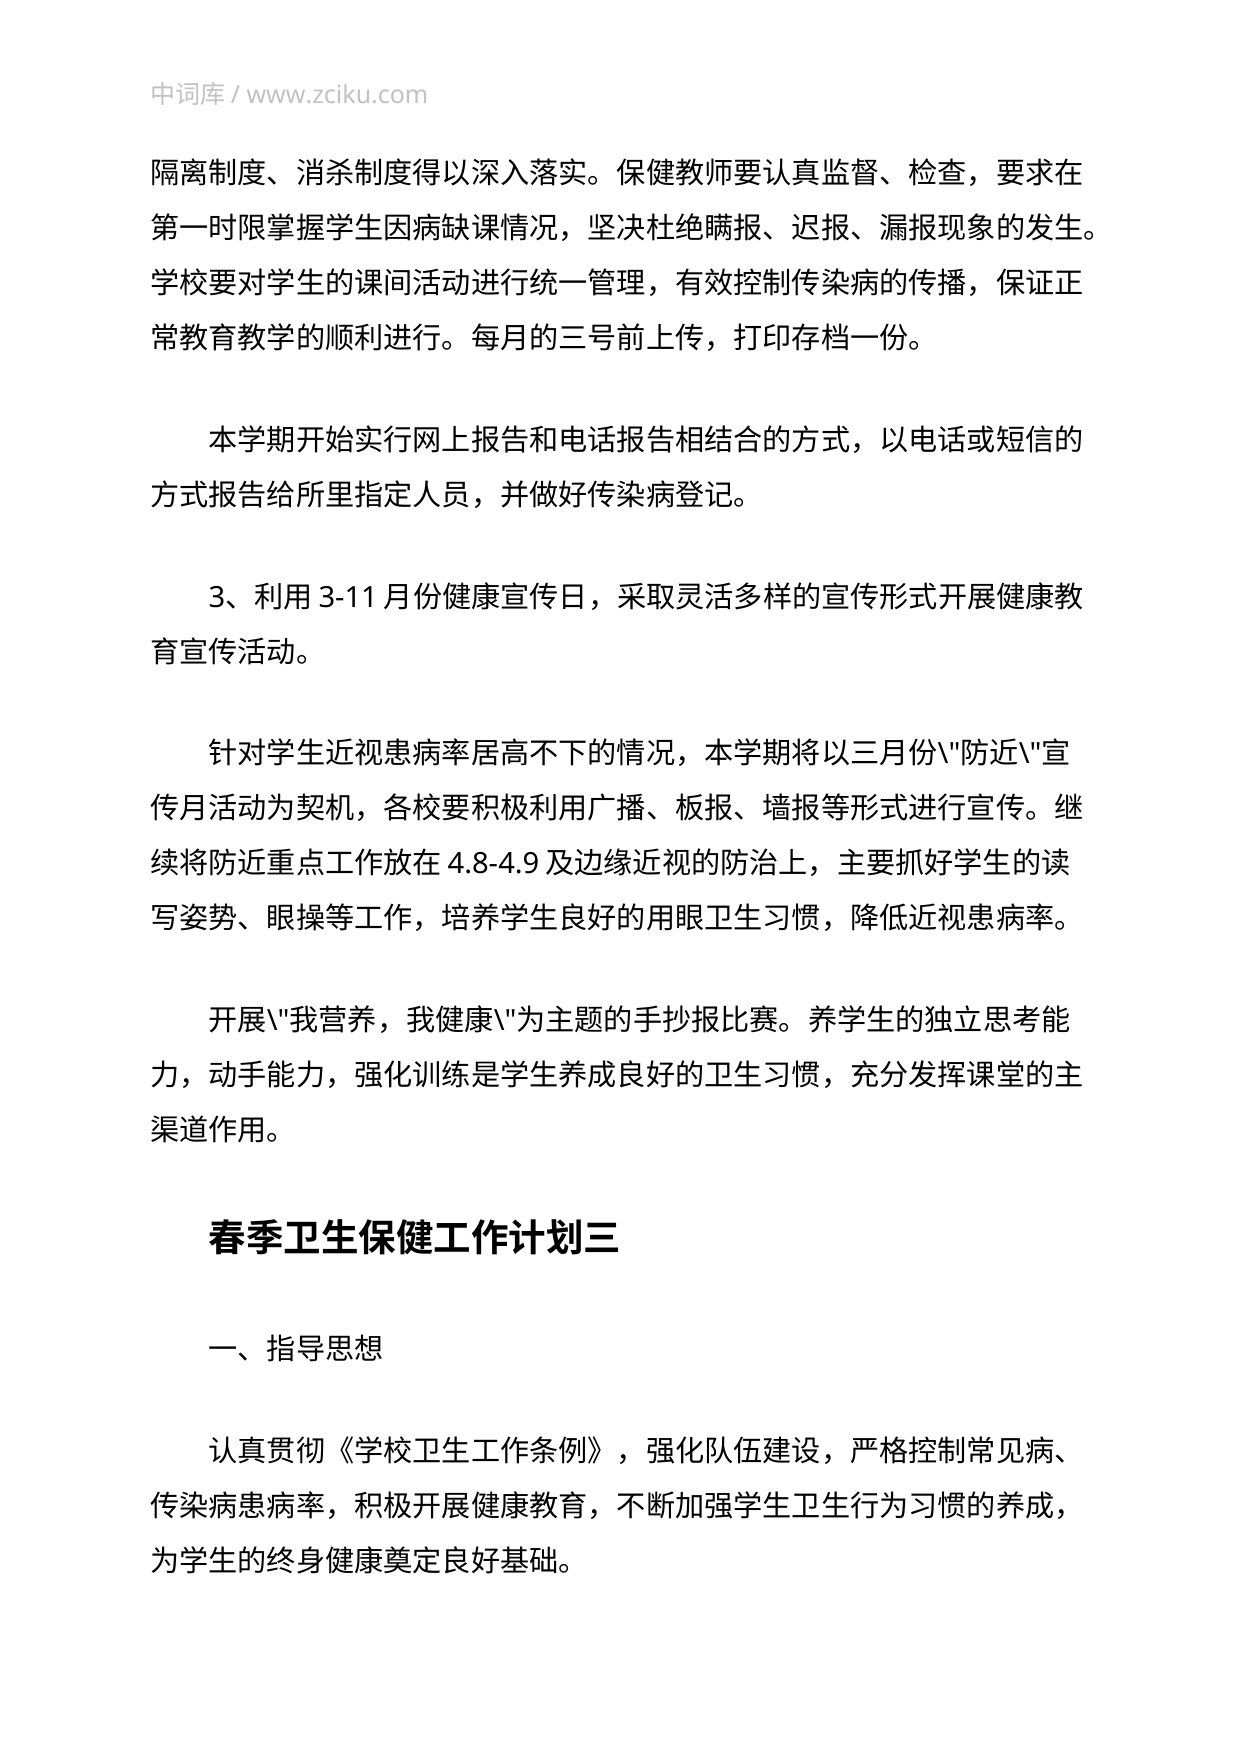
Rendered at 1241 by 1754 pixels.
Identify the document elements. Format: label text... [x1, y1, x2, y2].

text 开展\"我营养，我健康\"为主题的手抄报比赛。养学生的独立思考能力，动手能力，强化训练是学生养成良好的卫生习惯，充分发挥课堂的主渠道作用。 [150, 997, 1090, 1149]
text 春季卫生保健工作计划三 [150, 1208, 1090, 1262]
text 3、利用3-11月份健康宣传日，采取灵活多样的宣传形式开展健康教育宣传活动。 [150, 573, 1090, 670]
text 本学期开始实行网上报告和电话报告相结合的方式，以电话或短信的方式报告给所里指定人员，并做好传染病登记。 [150, 416, 1090, 514]
text 认真贯彻《学校卫生工作条例》，强化队伍建设，严格控制常见病、传染病患病率，积极开展健康教育，不断加强学生卫生行为习惯的养成，为学生的终身健康奠定良好基础。 [150, 1427, 1090, 1579]
text 一、指导思想 [150, 1326, 1090, 1368]
text 针对学生近视患病率居高不下的情况，本学期将以三月份\"防近\"宣传月活动为契机，各校要积极利用广播、板报、墙报等形式进行宣传。继续将防近重点工作放在4.8-4.9及边缘近视的防治上，主要抓好学生的读写姿势、眼操等工作，培养学生良好的用眼卫生习惯，降低近视患病率。 [150, 730, 1090, 937]
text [150, 150, 1090, 357]
